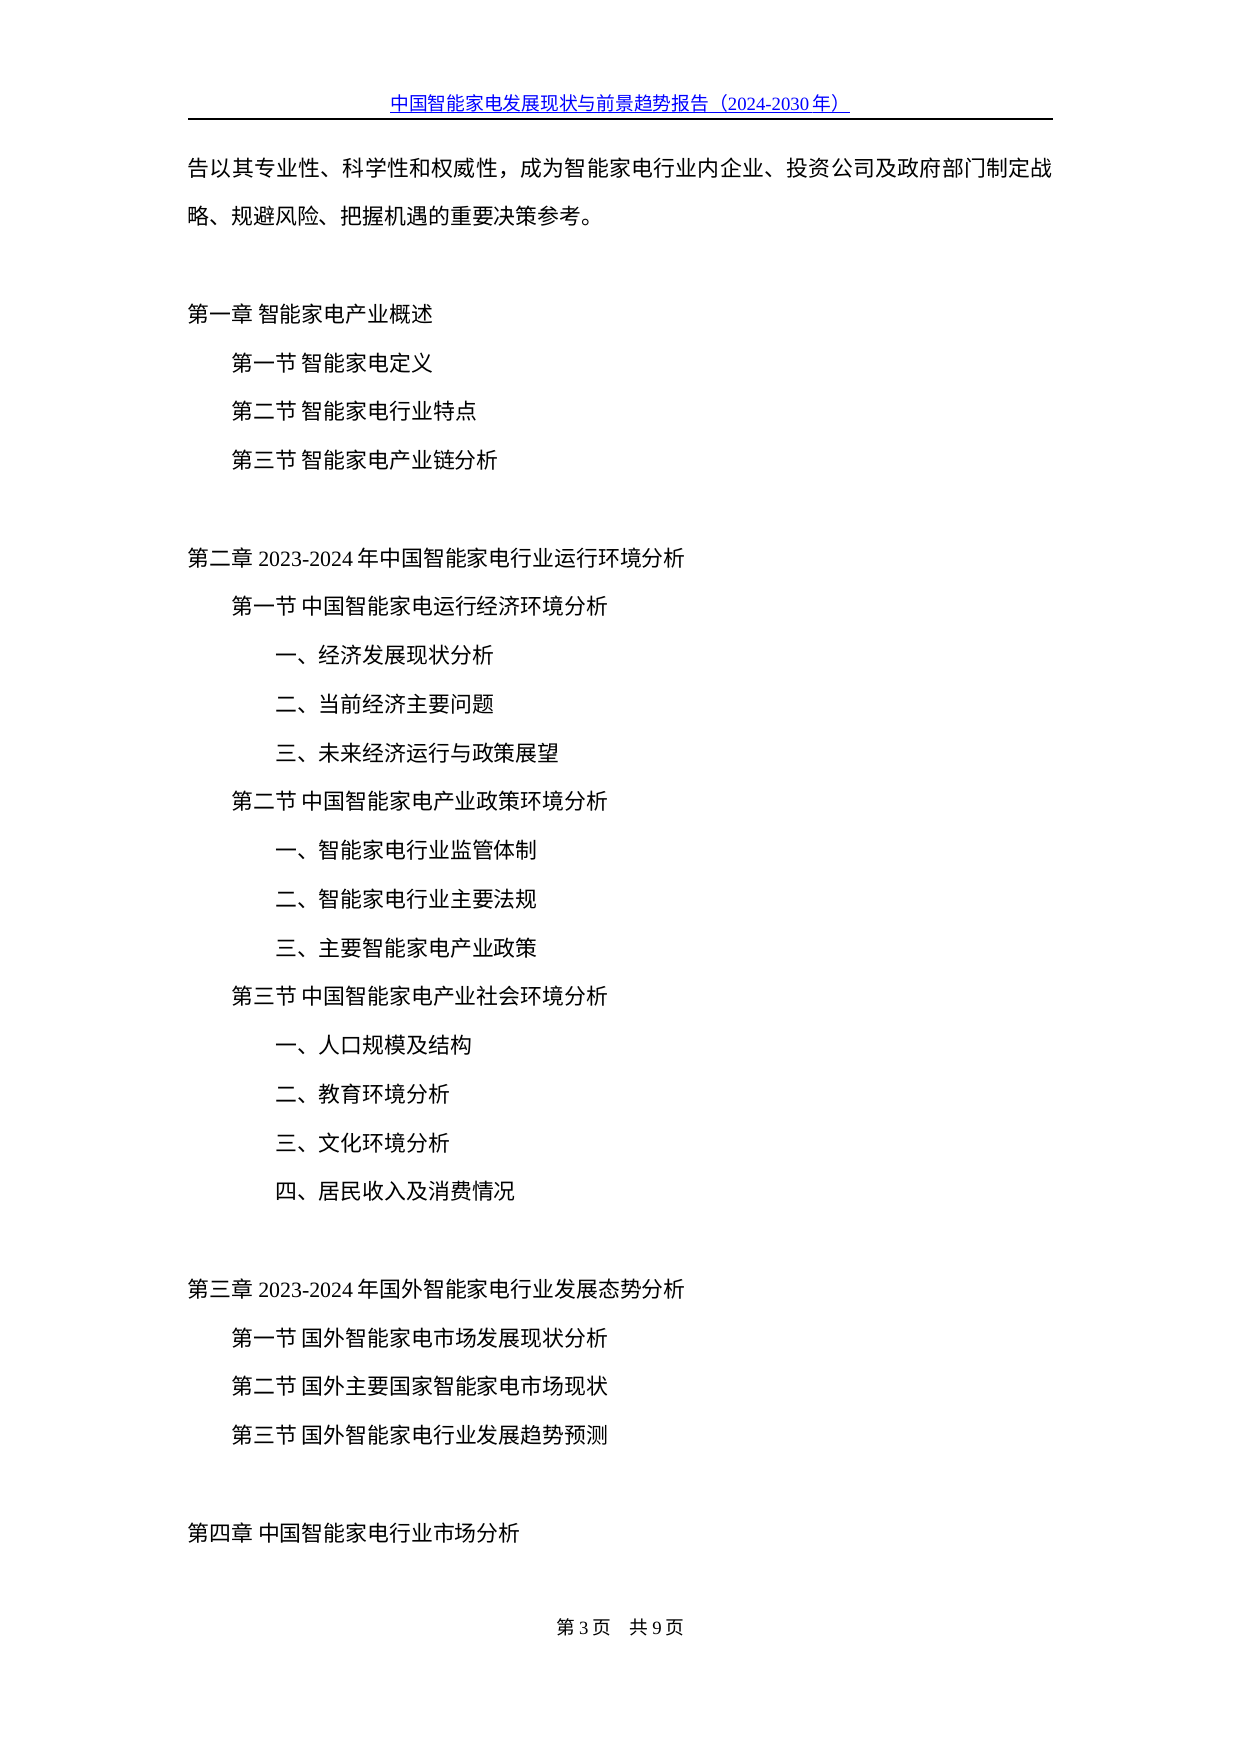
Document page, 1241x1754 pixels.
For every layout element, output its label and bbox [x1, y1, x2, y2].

text [187, 150, 1053, 1548]
